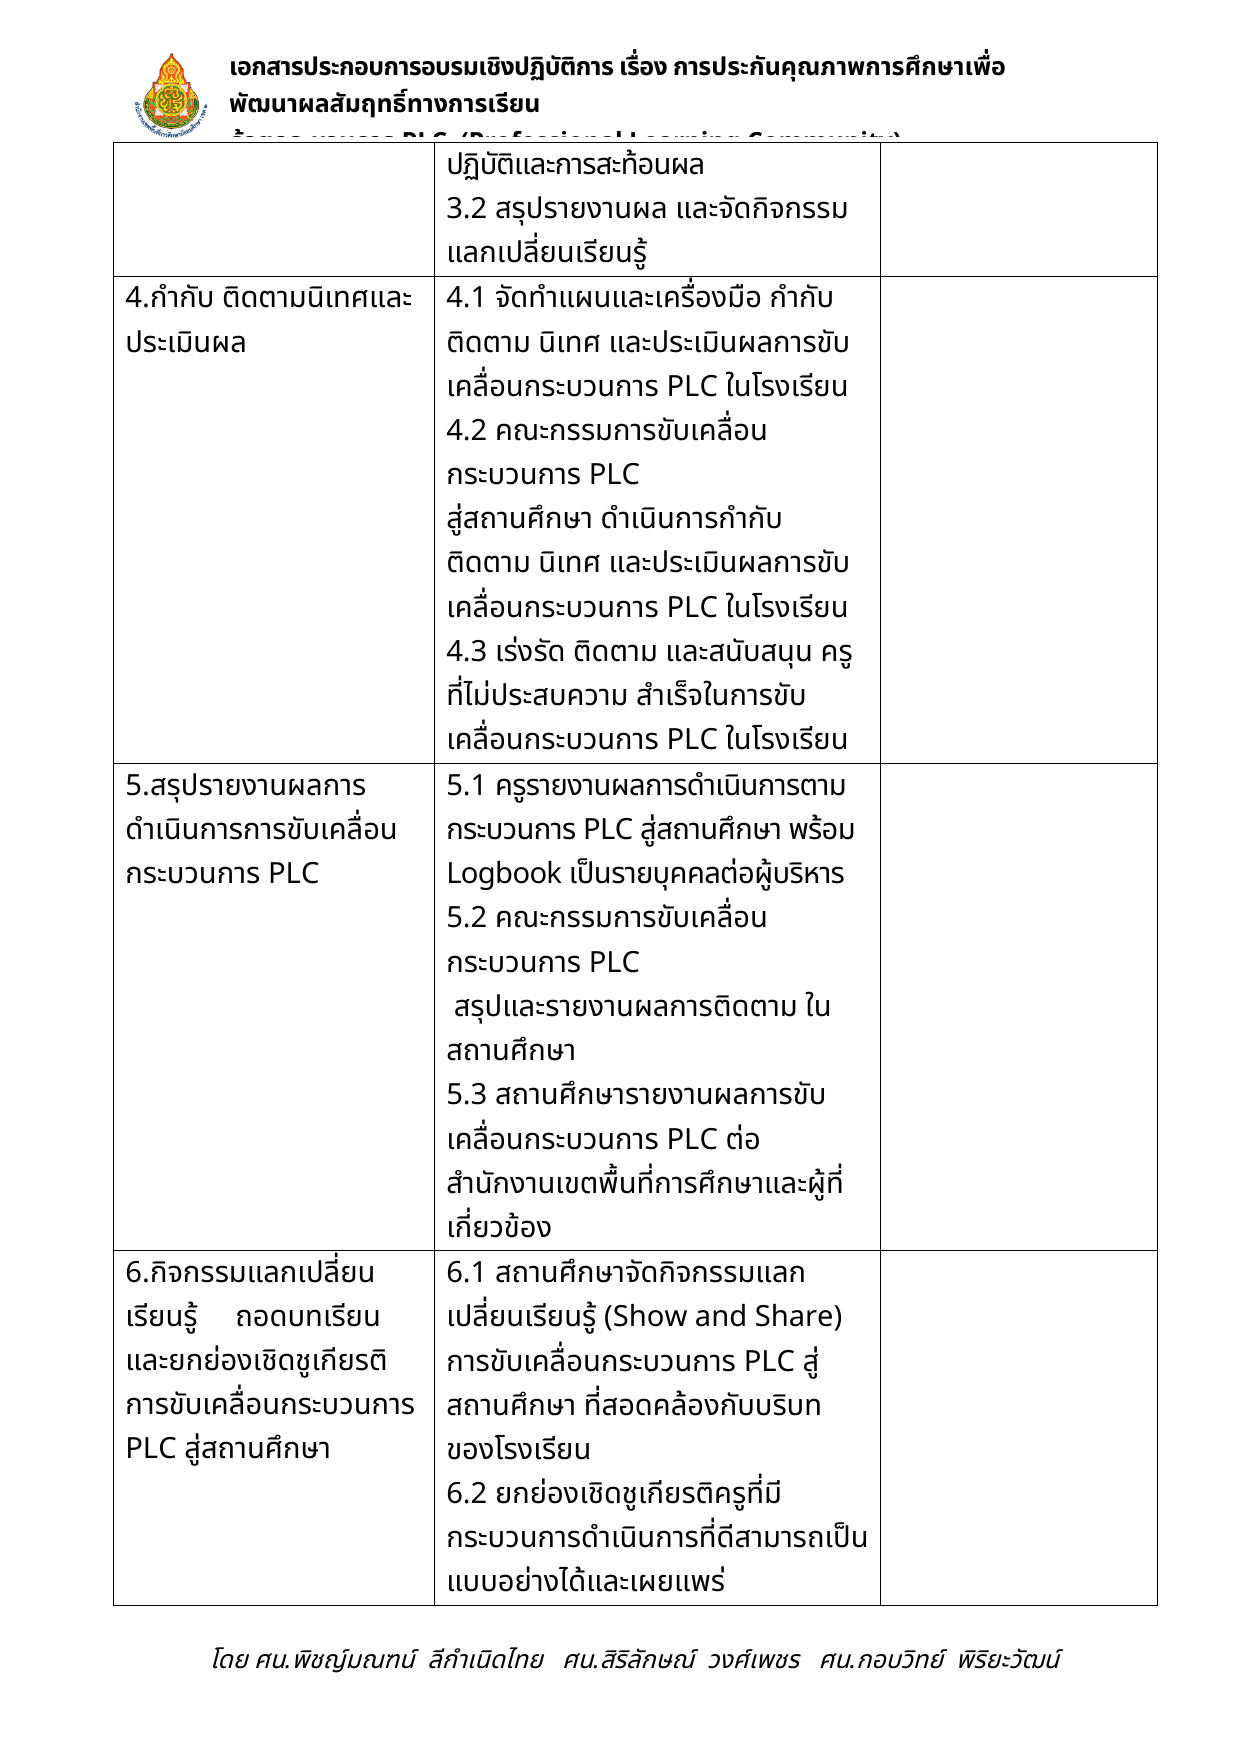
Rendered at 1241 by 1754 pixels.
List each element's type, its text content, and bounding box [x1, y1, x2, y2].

table_cell [881, 1251, 1157, 1605]
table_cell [114, 143, 434, 276]
table_cell 4.1 จัดทำแผนและเครื่องมือ กำกับ ติดตาม นิเทศ และประเมินผลการขับเคลื่อนกระบวนการ PLC ในโรงเรียน 4.2 คณะกรรมการขับเคลื่อนกระบวนการ PLC สู่สถานศึกษา ดำเนินการกำกับ ติดตาม นิเทศ และประเมินผลการขับเคลื่อนกระบวนการ PLC ในโรงเรียน 4.3 เร่งรัด ติดตาม และสนับสนุน ครูที่ไม่ประสบความ สำเร็จในการขับเคลื่อนกระบวนการ PLC ในโรงเรียน [435, 277, 880, 763]
table_cell [881, 764, 1157, 1250]
table_cell 6.1 สถานศึกษาจัดกิจกรรมแลกเปลี่ยนเรียนรู้ (Show and Share) การขับเคลื่อนกระบวนการ PLC สู่สถานศึกษา ที่สอดคล้องกับบริบทของโรงเรียน 6.2 ยกย่องเชิดชูเกียรติครูที่มีกระบวนการดำเนินการที่ดีสามารถเป็นแบบอย่างได้และเผยแพร่ [435, 1251, 880, 1605]
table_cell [435, 143, 880, 276]
picture [134, 52, 208, 138]
table_cell [881, 143, 1157, 276]
table_cell 5.สรุปรายงานผลการดำเนินการการขับเคลื่อนกระบวนการ PLC [114, 764, 434, 1250]
table_cell [881, 277, 1157, 763]
table_cell 4.กำกับ ติดตามนิเทศและประเมินผล [114, 277, 434, 763]
table_cell 6.กิจกรรมแลกเปลี่ยนเรียนรู้ ถอดบทเรียน และยกย่องเชิดชูเกียรติการขับเคลื่อนกระบวนการ PLC สู่สถานศึกษา [114, 1251, 434, 1605]
table_cell 5.1 ครูรายงานผลการดำเนินการตามกระบวนการ PLC สู่สถานศึกษา พร้อม Logbook เป็นรายบุคคลต่อผู้บริหาร 5.2 คณะกรรมการขับเคลื่อนกระบวนการ PLC สรุปและรายงานผลการติดตาม ในสถานศึกษา 5.3 สถานศึกษารายงานผลการขับเคลื่อนกระบวนการ PLC ต่อสำนักงานเขตพื้นที่การศึกษาและผู้ที่เกี่ยวข้อง [435, 764, 880, 1250]
